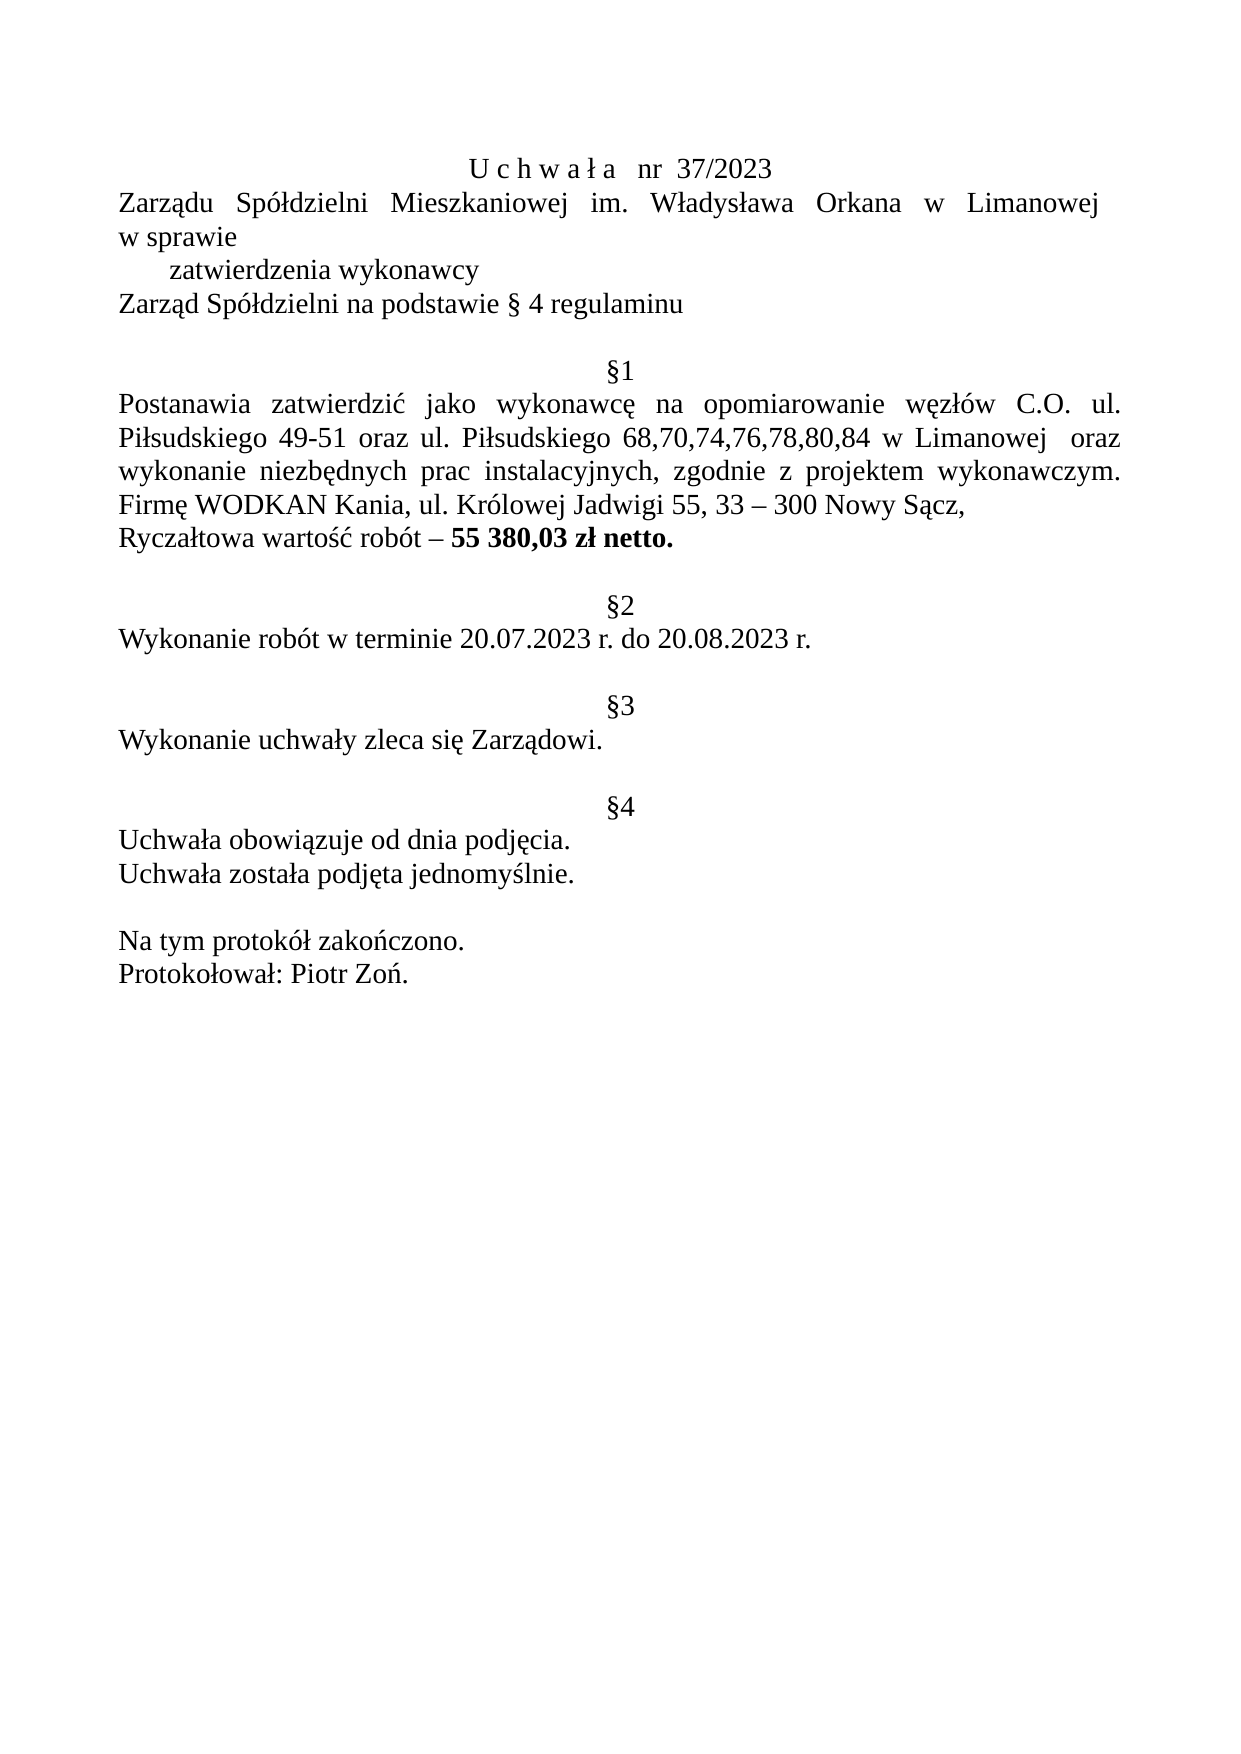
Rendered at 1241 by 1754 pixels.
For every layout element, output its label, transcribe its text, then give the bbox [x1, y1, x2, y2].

text Zarządu Spółdzielni Mieszkaniowej im. Władysława Orkana w Limanowej w sprawie [118, 185, 1122, 252]
text Protokołował: Piotr Zoń. [118, 957, 1122, 990]
text §3 [118, 688, 1122, 722]
text Uchwała obowiązuje od dnia podjęcia. [118, 822, 1122, 856]
text §2 [118, 588, 1122, 621]
text Ryczałtowa wartość robót – 55 380,03 zł netto. [118, 521, 1122, 554]
text Na tym protokół zakończono. [118, 923, 1122, 957]
text zatwierdzenia wykonawcy [118, 252, 1122, 286]
text U c h w a ł a nr 37/2023 [118, 152, 1122, 185]
text §4 [118, 789, 1122, 822]
text Uchwała została podjęta jednomyślnie. [118, 856, 1122, 889]
text Wykonanie uchwały zleca się Zarządowi. [118, 722, 1122, 755]
text §1 [118, 353, 1122, 386]
text Postanawia zatwierdzić jako wykonawcę na opomiarowanie węzłów C.O. ul. Piłsudskiego 49-51 oraz ul. Piłsudskiego 68,70,74,76,78,80,84 w Limanowej oraz wykonanie niezbędnych prac instalacyjnych, zgodnie z projektem wykonawczym. Firmę WODKAN Kania, ul. Królowej Jadwigi 55, 33 – 300 Nowy Sącz, [118, 386, 1122, 521]
text Wykonanie robót w terminie 20.07.2023 r. do 20.08.2023 r. [118, 621, 1122, 655]
text Zarząd Spółdzielni na podstawie § 4 regulaminu [118, 286, 1122, 319]
